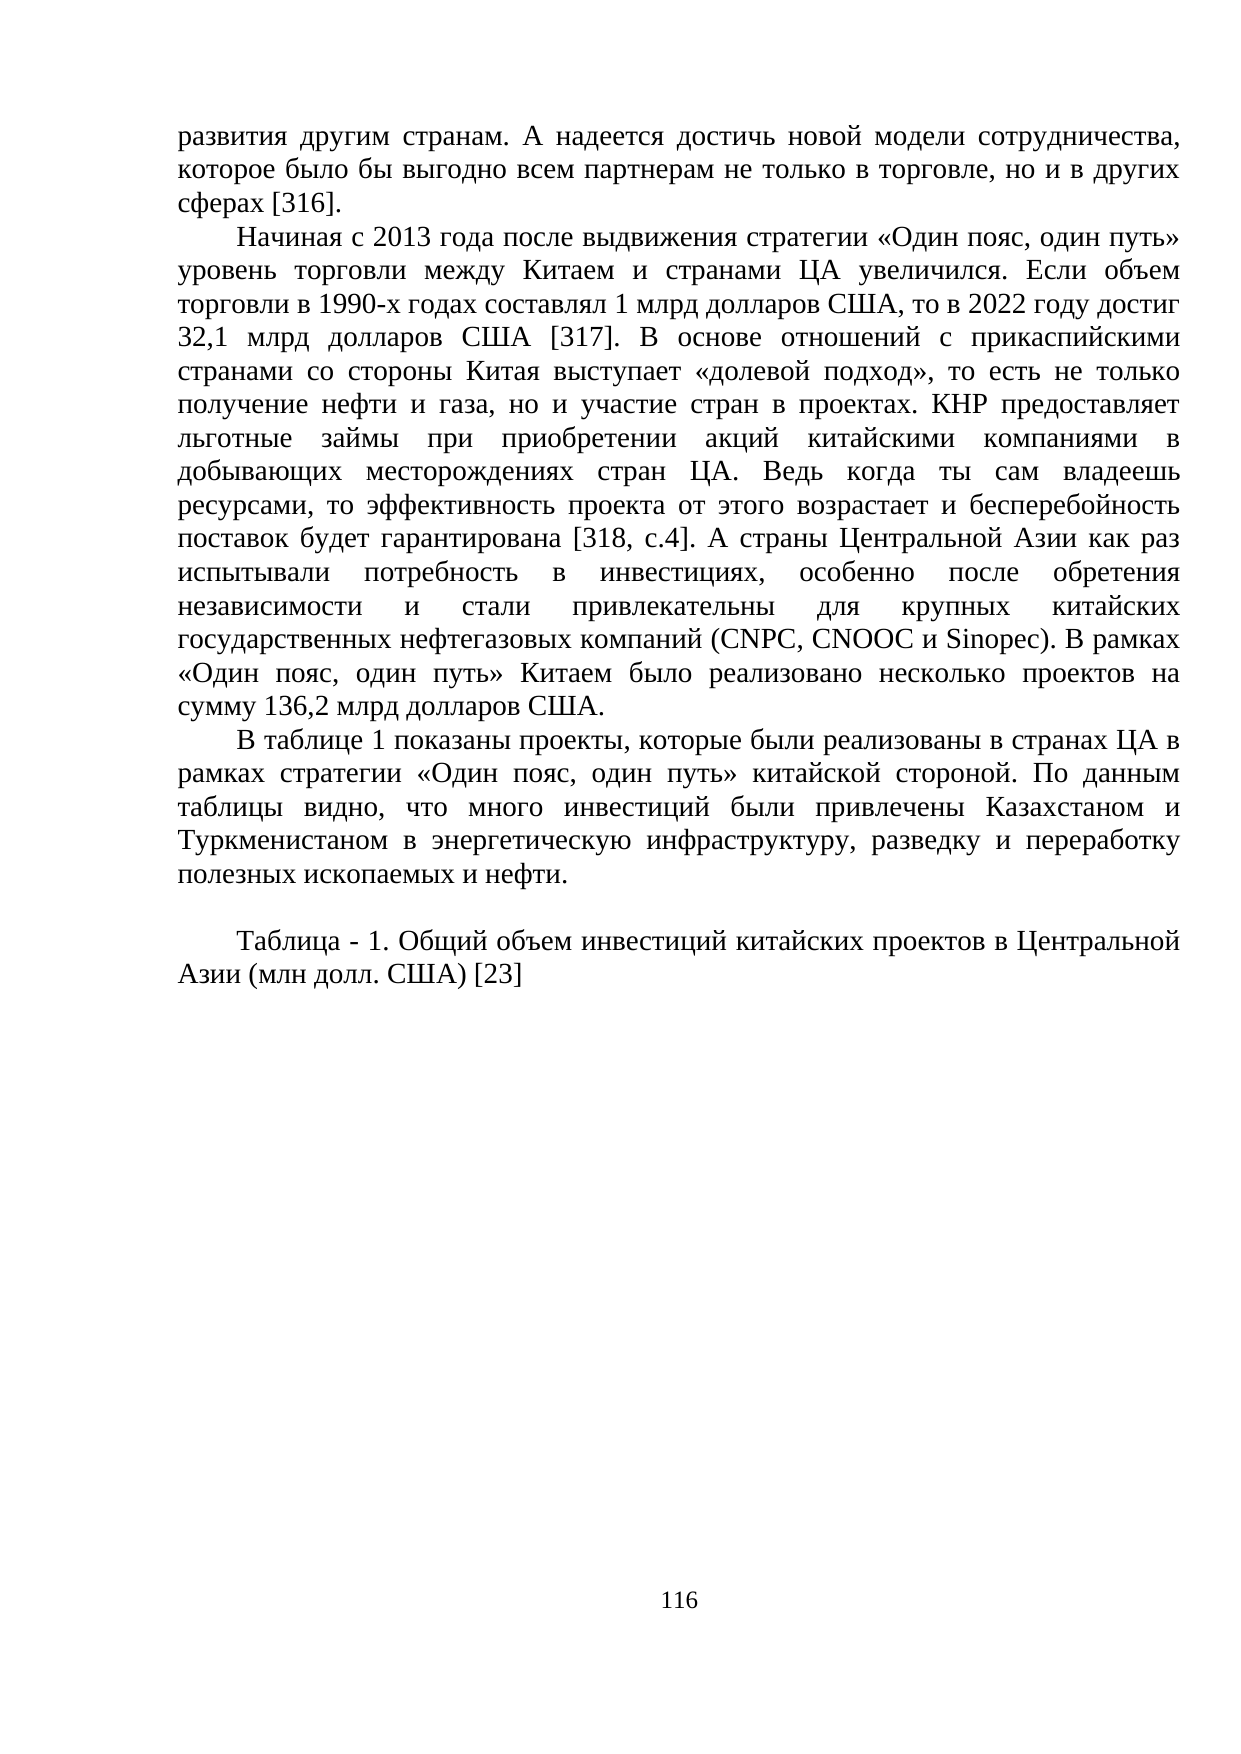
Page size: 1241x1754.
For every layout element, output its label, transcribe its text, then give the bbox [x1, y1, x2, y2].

text Таблица - 1. Общий объем инвестиций китайских проектов в Центральной Азии (млн долл. США) [23] [177, 923, 1181, 990]
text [177, 118, 1181, 219]
text В таблице 1 показаны проекты, которые были реализованы в странах ЦА в рамках стратегии «Один пояс, один путь» китайской стороной. По данным таблицы видно, что много инвестиций были привлечены Казахстаном и Туркменистаном в энергетическую инфраструктуру, разведку и переработку полезных ископаемых и нефти. [177, 722, 1181, 889]
text Начиная с 2013 года после выдвижения стратегии «Один пояс, один путь» уровень торговли между Китаем и странами ЦА увеличился. Если объем торговли в 1990-х годах составлял 1 млрд долларов США, то в 2022 году достиг 32,1 млрд долларов США [317]. В основе отношений с прикаспийскими странами со стороны Китая выступает «долевой подход», то есть не только получение нефти и газа, но и участие стран в проектах. КНР предоставляет льготные займы при приобретении акций китайскими компаниями в добывающих месторождениях стран ЦА. Ведь когда ты сам владеешь ресурсами, то эффективность проекта от этого возрастает и бесперебойность поставок будет гарантирована [318, с.4]. А страны Центральной Азии как раз испытывали потребность в инвестициях, особенно после обретения независимости и стали привлекательны для крупных китайских государственных нефтегазовых компаний (CNPC, CNOOC и Sinopec). В рамках «Один пояс, один путь» Китаем было реализовано несколько проектов на сумму 136,2 млрд долларов США. [177, 219, 1181, 722]
